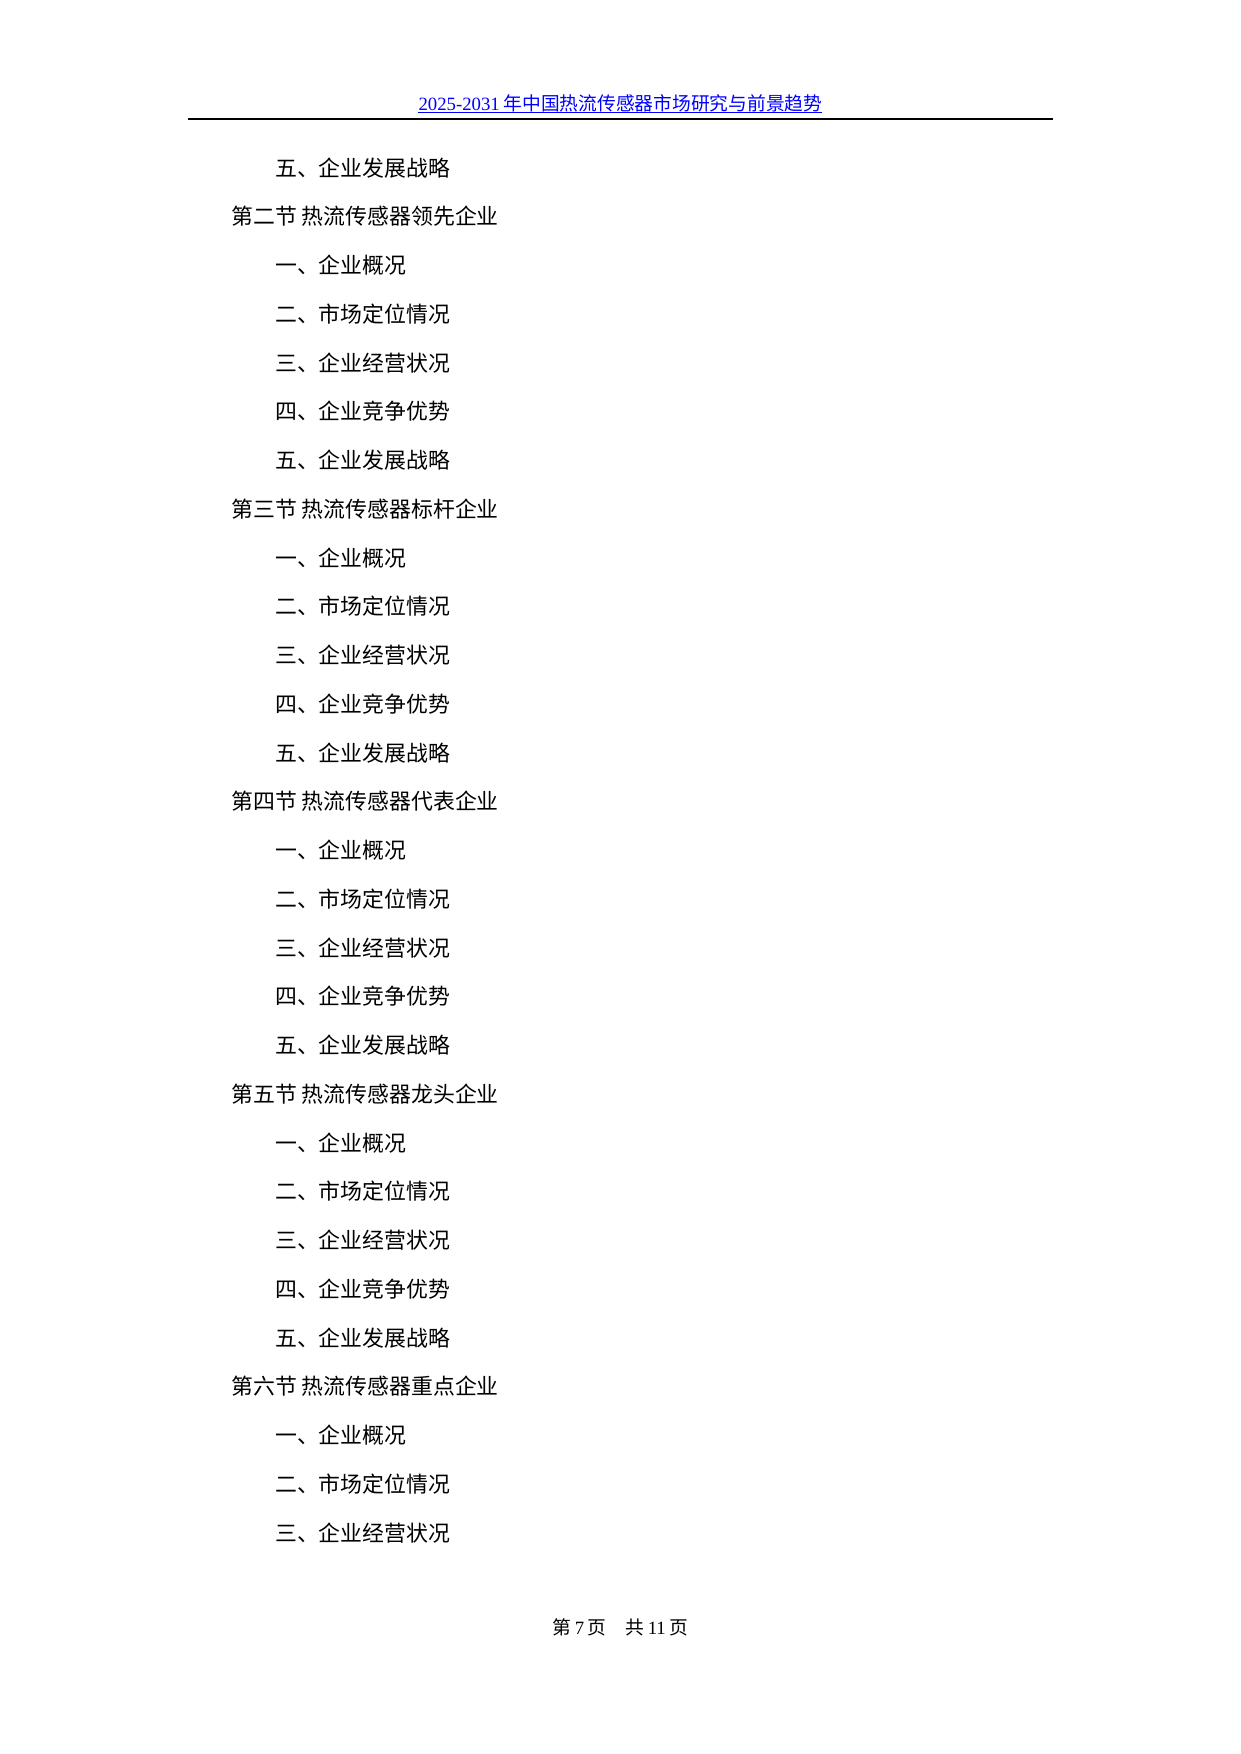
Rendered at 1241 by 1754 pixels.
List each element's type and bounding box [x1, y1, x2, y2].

text [187, 150, 1053, 1548]
